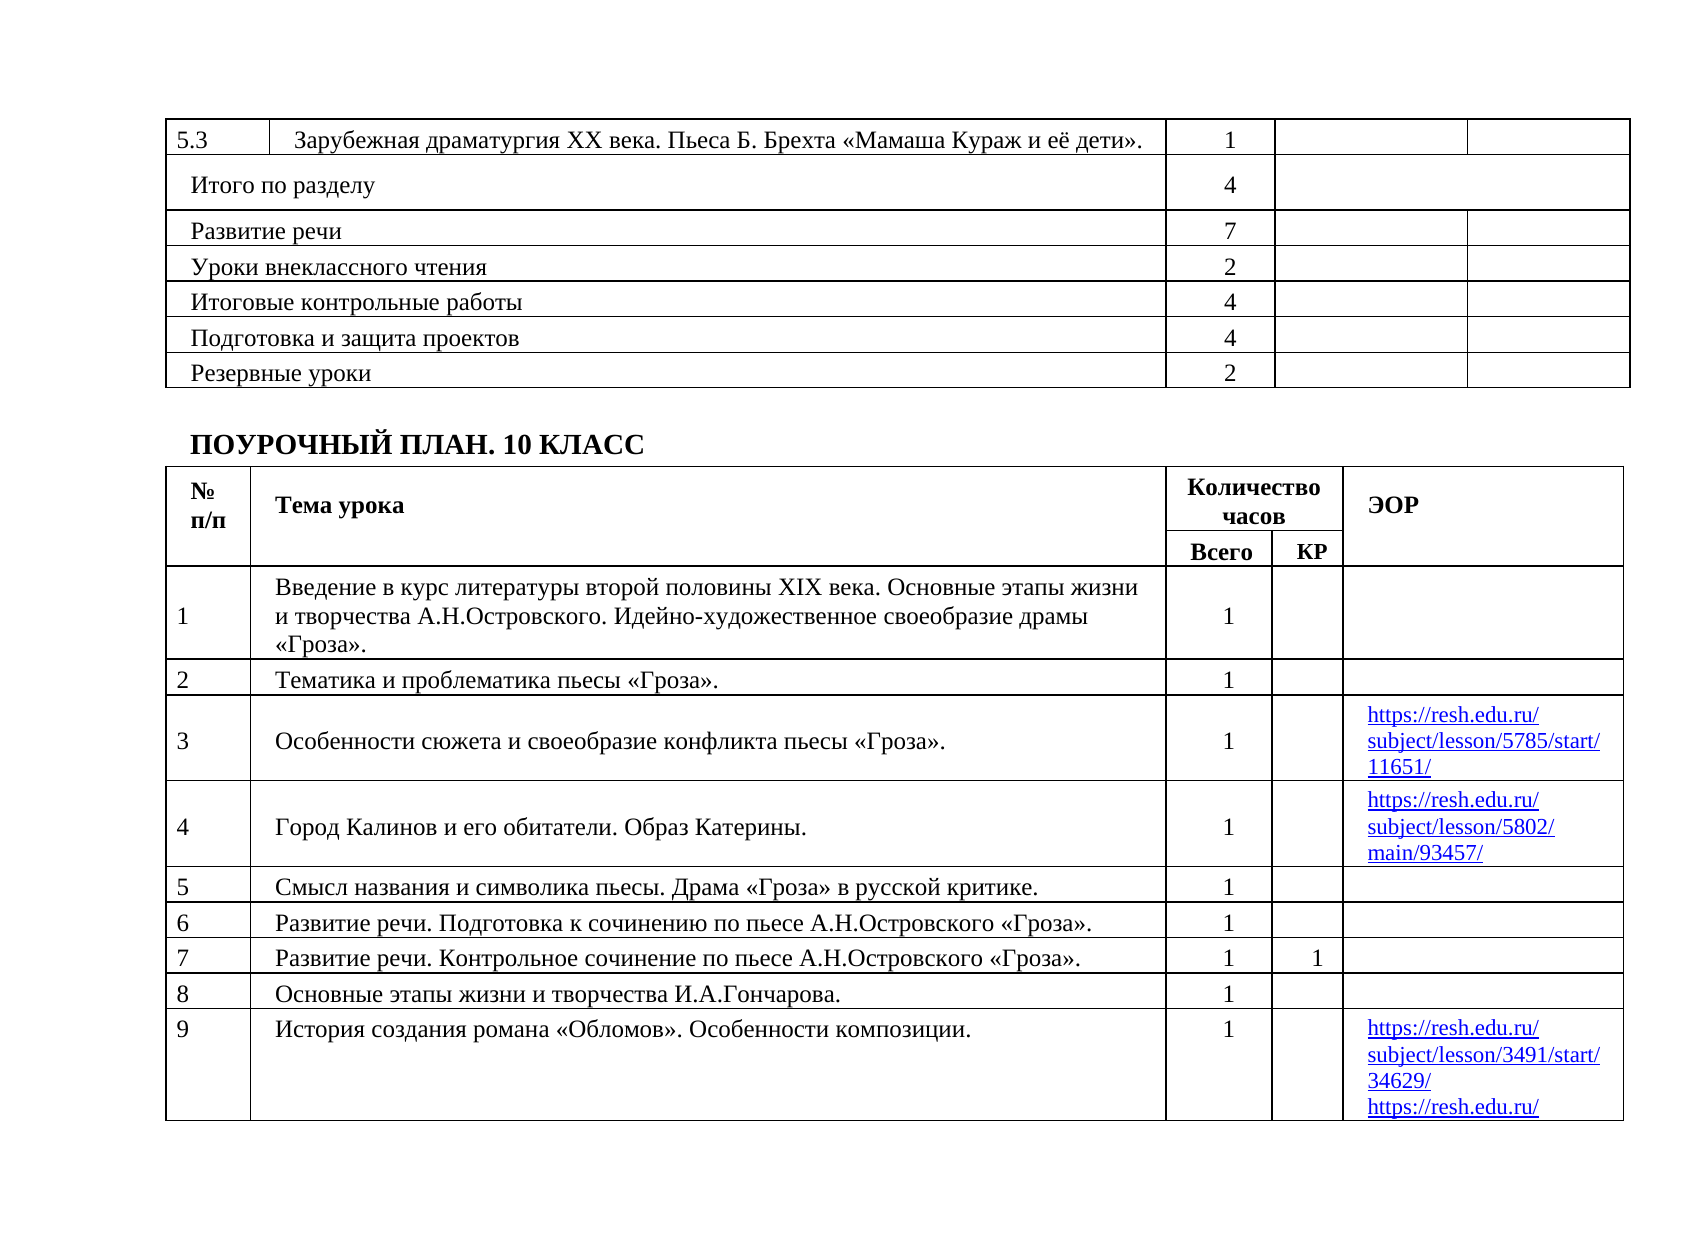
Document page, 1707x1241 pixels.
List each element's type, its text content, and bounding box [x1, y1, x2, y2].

table_cell [1276, 120, 1467, 154]
table_cell [1276, 246, 1467, 280]
table_cell 7 [167, 938, 250, 972]
table_cell Город Калинов и его обитатели. Образ Катерины. [251, 781, 1165, 866]
table_cell [1273, 781, 1342, 866]
table_cell 1 [1167, 120, 1274, 154]
table_cell Введение в курс литературы второй половины ХIX века. Основные этапы жизни и творчества А.Н.Островского. Идейно-художественное своеобразие драмы «Гроза». [251, 567, 1165, 658]
table_cell [1344, 938, 1623, 972]
table_cell [1276, 211, 1467, 245]
table_cell Уроки внеклассного чтения [167, 246, 1165, 280]
table_cell [1273, 903, 1342, 937]
table_cell Итоговые контрольные работы [167, 282, 1165, 316]
table_cell [1468, 211, 1629, 245]
table_cell 4 [1167, 282, 1274, 316]
table_cell [1276, 353, 1467, 387]
table_cell 4 [1167, 155, 1274, 209]
table_cell 1 [1167, 903, 1271, 937]
table_cell [1273, 974, 1342, 1008]
table_header ЭОР [1344, 467, 1623, 565]
table_cell 4 [167, 781, 250, 866]
table_cell [1273, 567, 1342, 658]
table_cell [1468, 353, 1629, 387]
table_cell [1344, 1009, 1623, 1120]
table_cell Резервные уроки [167, 353, 1165, 387]
table_cell [1344, 974, 1623, 1008]
table_cell [1276, 317, 1467, 351]
table_cell 1 [1167, 781, 1271, 866]
table_cell Всего [1167, 531, 1271, 565]
table_cell Развитие речи [167, 211, 1165, 245]
table_cell Смысл названия и символика пьесы. Драма «Гроза» в русской критике. [251, 867, 1165, 901]
text ПОУРОЧНЫЙ ПЛАН. 10 КЛАСС [190, 427, 1618, 461]
table_cell 7 [1167, 211, 1274, 245]
table_cell [1468, 317, 1629, 351]
table_cell Подготовка и защита проектов [167, 317, 1165, 351]
table_cell Итого по разделу [167, 155, 1165, 209]
table_cell 2 [1167, 353, 1274, 387]
table_cell 6 [167, 903, 250, 937]
table_cell https://resh.edu.ru/subject/lesson/5785/start/11651/ [1344, 696, 1623, 780]
table_cell 4 [1167, 317, 1274, 351]
table_cell https://resh.edu.ru/subject/lesson/5802/main/93457/ [1344, 781, 1623, 866]
table_header № п/п [167, 467, 250, 565]
table_cell [1468, 120, 1629, 154]
table_cell Тематика и проблематика пьесы «Гроза». [251, 660, 1165, 694]
table_cell 2 [167, 660, 250, 694]
table_cell 1 [1167, 696, 1271, 780]
table_cell [1273, 867, 1342, 901]
table_cell [1273, 660, 1342, 694]
table_cell Развитие речи. Контрольное сочинение по пьесе А.Н.Островского «Гроза». [251, 938, 1165, 972]
table_cell 3 [167, 696, 250, 780]
table_header Тема урока [251, 467, 1165, 565]
table_cell 5 [167, 867, 250, 901]
table_cell [1468, 282, 1629, 316]
table_cell 1 [167, 567, 250, 658]
table_cell Зарубежная драматургия XX века. Пьеса Б. Брехта «Мамаша Кураж и её дети». [270, 120, 1165, 154]
table_cell КР [1273, 531, 1342, 565]
table_cell 1 [1273, 938, 1342, 972]
table_cell [1276, 282, 1467, 316]
table_header Количество часов [1167, 467, 1342, 530]
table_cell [251, 1009, 1165, 1120]
table_cell 1 [1167, 938, 1271, 972]
table_cell 9 [167, 1009, 250, 1120]
table_cell [1273, 1009, 1342, 1120]
table_cell Развитие речи. Подготовка к сочинению по пьесе А.Н.Островского «Гроза». [251, 903, 1165, 937]
table_cell [1344, 903, 1623, 937]
table_cell [1276, 155, 1629, 209]
table_cell 1 [1167, 1009, 1271, 1120]
table_cell [1468, 246, 1629, 280]
table_cell [1344, 867, 1623, 901]
table_cell Особенности сюжета и своеобразие конфликта пьесы «Гроза». [251, 696, 1165, 780]
table_cell 8 [167, 974, 250, 1008]
table_cell 5.3 [167, 120, 269, 154]
table_cell 1 [1167, 867, 1271, 901]
table_cell 1 [1167, 567, 1271, 658]
table_cell [1344, 567, 1623, 658]
table_cell Основные этапы жизни и творчества И.А.Гончарова. [251, 974, 1165, 1008]
table_cell [1273, 696, 1342, 780]
table_cell 1 [1167, 974, 1271, 1008]
table_cell [1344, 660, 1623, 694]
table_cell 1 [1167, 660, 1271, 694]
table_cell 2 [1167, 246, 1274, 280]
